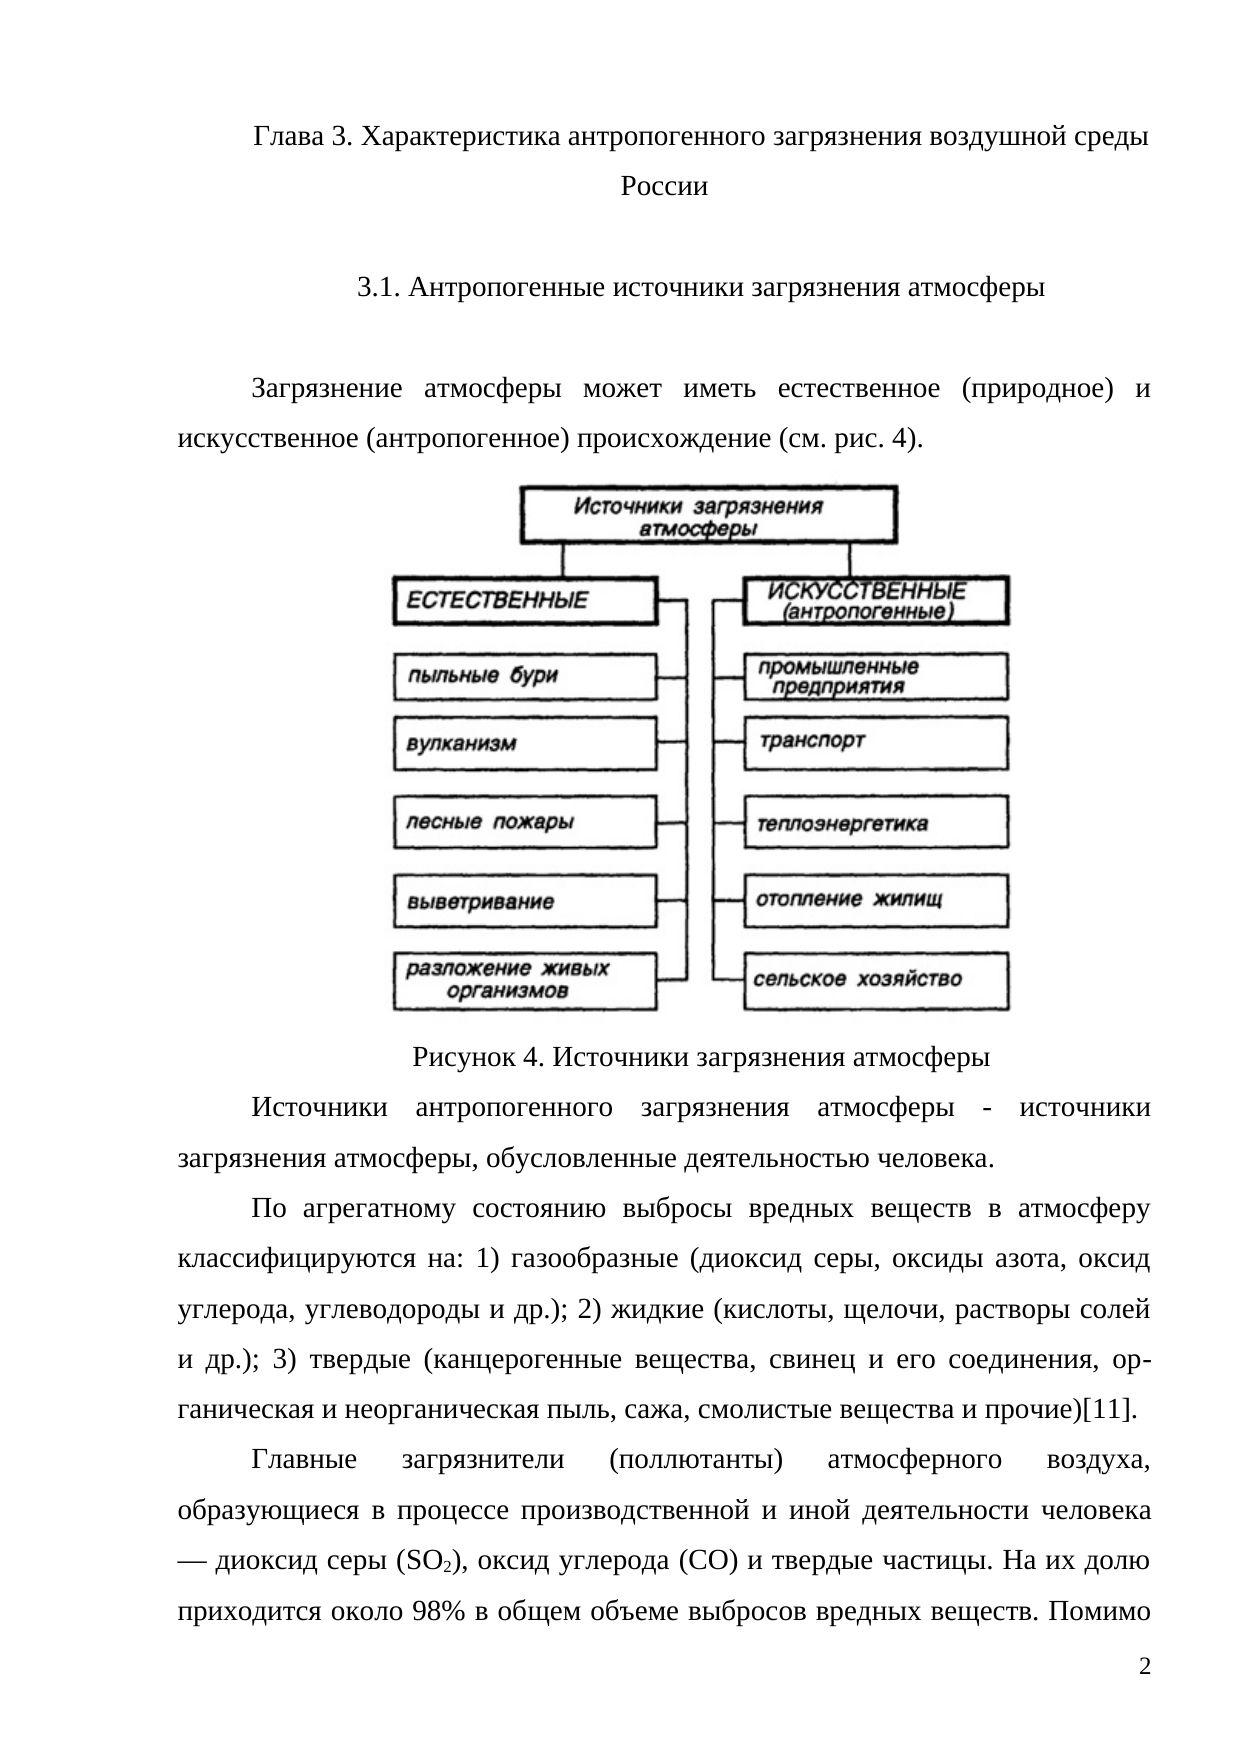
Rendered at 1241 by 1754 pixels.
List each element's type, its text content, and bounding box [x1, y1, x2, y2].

text По агрегатному состоянию выбросы вредных веществ в атмосферу классифицируются на: 1) газообразные (диоксид серы, оксиды азота, оксид углерода, углеводороды и др.); 2) жидкие (кислоты, щелочи, растворы солей и др.); 3) твердые (канцерогенные вещества, свинец и его соединения, органическая и неорганическая пыль, сажа, смолистые вещества и прочие)[11]. [177, 1190, 1152, 1425]
picture [384, 470, 1019, 1024]
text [177, 1442, 1152, 1626]
text Источники антропогенного загрязнения атмосферы - источники загрязнения атмосферы, обусловленные деятельностью человека. [177, 1089, 1152, 1173]
text Рисунок 4. Источники загрязнения атмосферы [177, 1039, 1152, 1073]
text 3.1. Антропогенные источники загрязнения атмосферы [177, 269, 1152, 303]
text Загрязнение атмосферы может иметь естественное (природное) и искусственное (антропогенное) происхождение (см. рис. 4). [177, 370, 1152, 453]
text Глава 3. Характеристика антропогенного загрязнения воздушной среды России [177, 118, 1152, 202]
